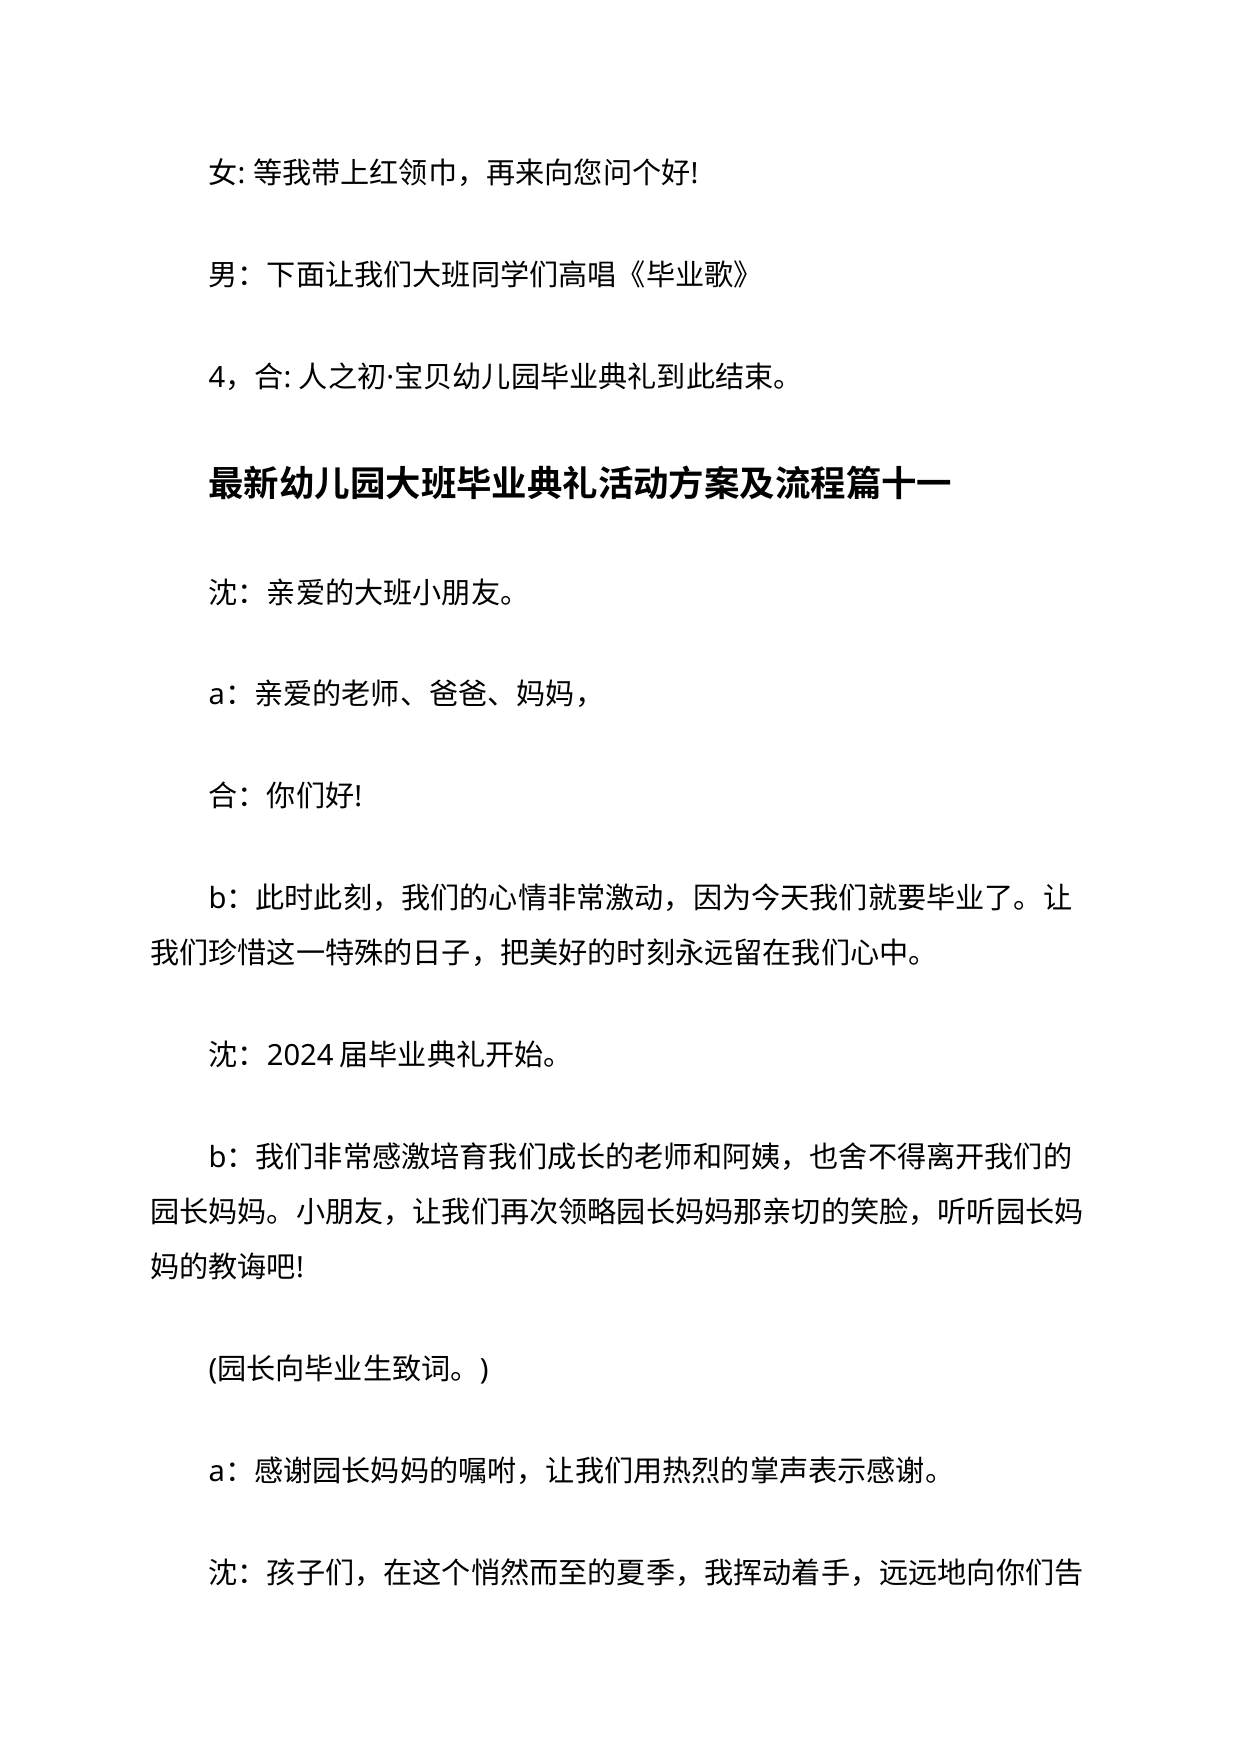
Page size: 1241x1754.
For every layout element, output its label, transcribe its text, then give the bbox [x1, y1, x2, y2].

text 合：你们好! [150, 773, 1090, 815]
text 男：下面让我们大班同学们高唱《毕业歌》 [150, 252, 1090, 294]
text 最新幼儿园大班毕业典礼活动方案及流程篇十一 [150, 456, 1090, 507]
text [150, 1549, 1090, 1592]
text 4，合: 人之初·宝贝幼儿园毕业典礼到此结束。 [150, 354, 1090, 396]
text 沈：2024届毕业典礼开始。 [150, 1032, 1090, 1074]
text a：感谢园长妈妈的嘱咐，让我们用热烈的掌声表示感谢。 [150, 1447, 1090, 1490]
text 女: 等我带上红领巾，再来向您问个好! [150, 150, 1090, 192]
text a：亲爱的老师、爸爸、妈妈， [150, 671, 1090, 713]
text b：我们非常感激培育我们成长的老师和阿姨，也舍不得离开我们的园长妈妈。小朋友，让我们再次领略园长妈妈那亲切的笑脸，听听园长妈妈的教诲吧! [150, 1134, 1090, 1286]
text (园长向毕业生致词。) [150, 1346, 1090, 1388]
text b：此时此刻，我们的心情非常激动，因为今天我们就要毕业了。让我们珍惜这一特殊的日子，把美好的时刻永远留在我们心中。 [150, 875, 1090, 972]
text 沈：亲爱的大班小朋友。 [150, 569, 1090, 611]
